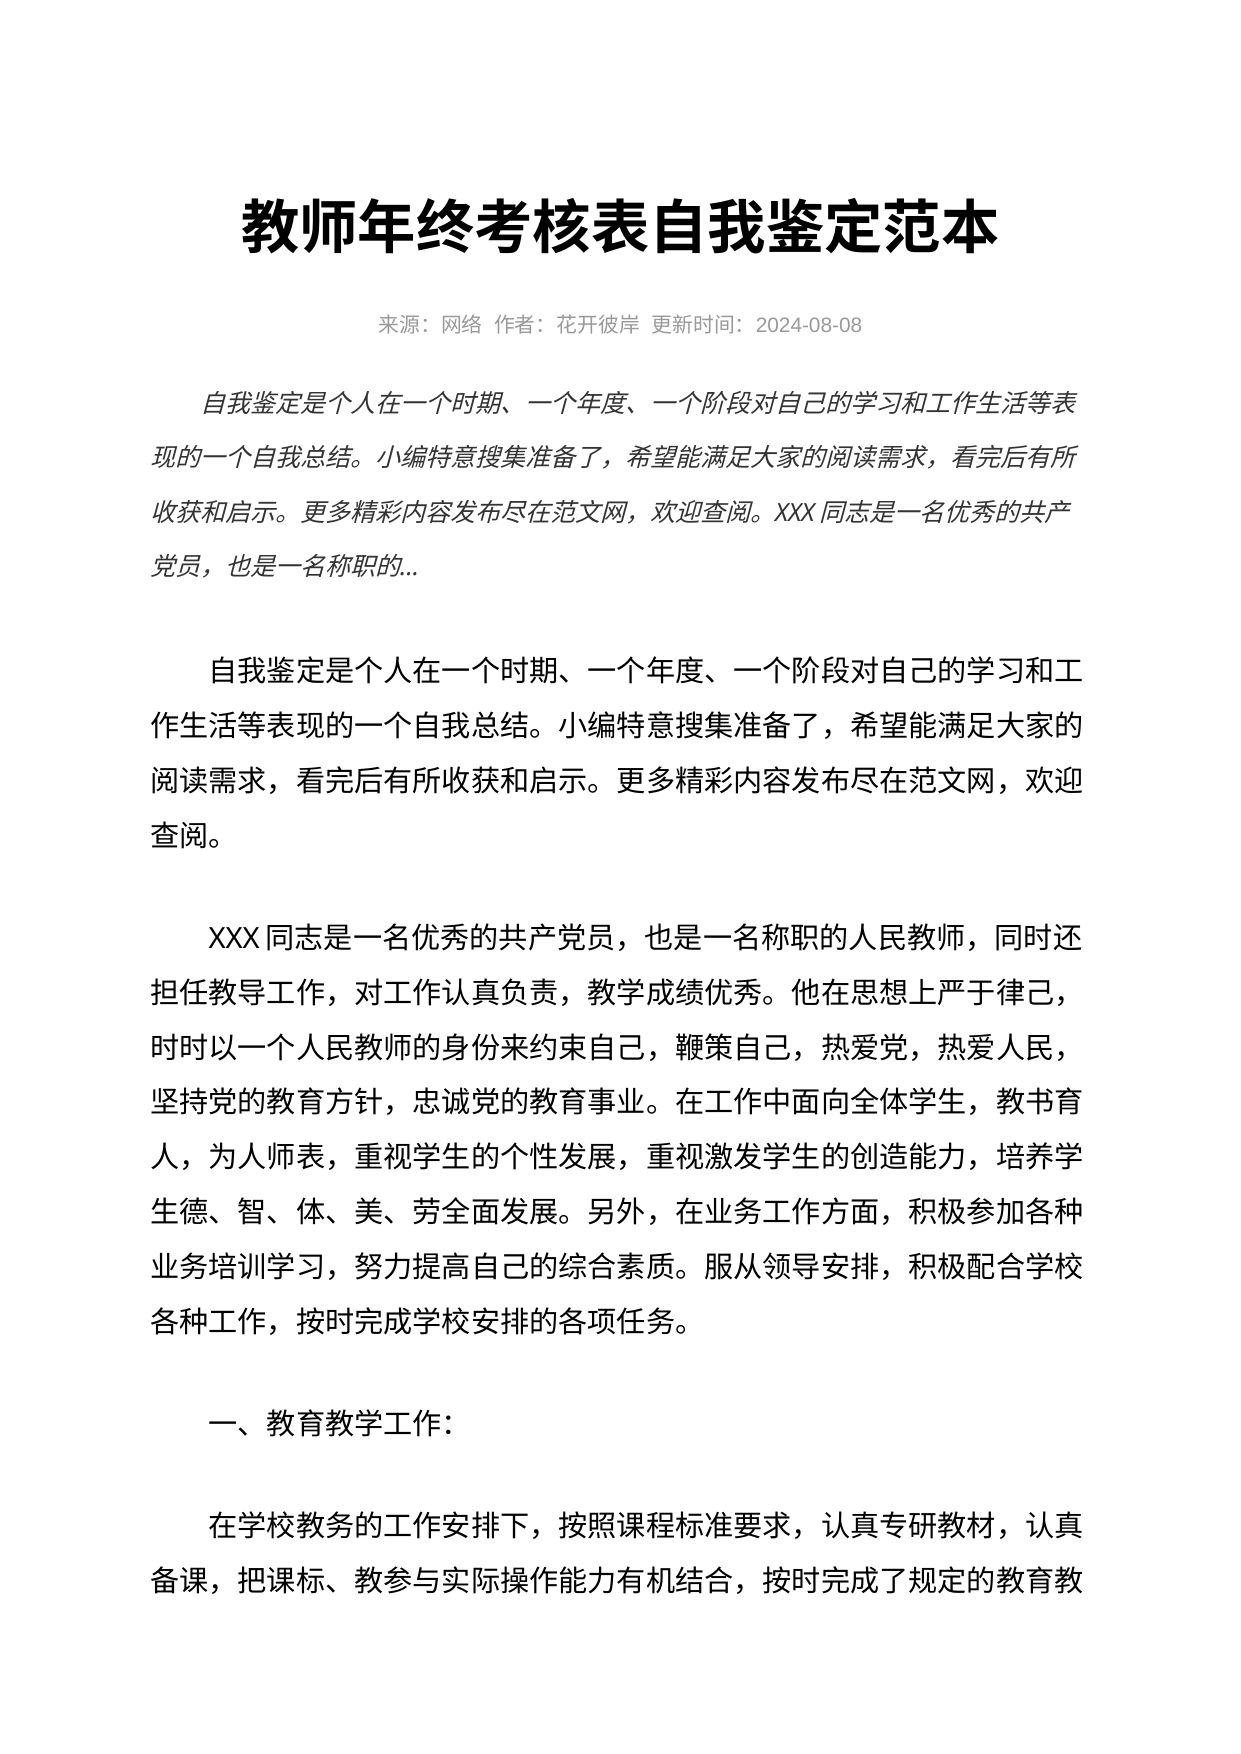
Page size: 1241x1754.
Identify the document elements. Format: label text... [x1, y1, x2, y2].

text 来源：网络 作者：花开彼岸 更新时间：2024-08-08 [150, 313, 1090, 337]
text 一、教育教学工作： [150, 1400, 1090, 1443]
subtitle 教师年终考核表自我鉴定范本 [150, 181, 1090, 266]
text 自我鉴定是个人在一个时期、一个年度、一个阶段对自己的学习和工作生活等表现的一个自我总结。小编特意搜集准备了，希望能满足大家的阅读需求，看完后有所收获和启示。更多精彩内容发布尽在范文网，欢迎查阅。 [150, 648, 1090, 855]
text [150, 1502, 1090, 1599]
text 自我鉴定是个人在一个时期、一个年度、一个阶段对自己的学习和工作生活等表现的一个自我总结。小编特意搜集准备了，希望能满足大家的阅读需求，看完后有所收获和启示。更多精彩内容发布尽在范文网，欢迎查阅。XXX同志是一名优秀的共产党员，也是一名称职的... [150, 383, 1090, 583]
text XXX同志是一名优秀的共产党员，也是一名称职的人民教师，同时还担任教导工作，对工作认真负责，教学成绩优秀。他在思想上严于律己，时时以一个人民教师的身份来约束自己，鞭策自己，热爱党，热爱人民，坚持党的教育方针，忠诚党的教育事业。在工作中面向全体学生，教书育人，为人师表，重视学生的个性发展，重视激发学生的创造能力，培养学生德、智、体、美、劳全面发展。另外，在业务工作方面，积极参加各种业务培训学习，努力提高自己的综合素质。服从领导安排，积极配合学校各种工作，按时完成学校安排的各项任务。 [150, 914, 1090, 1341]
